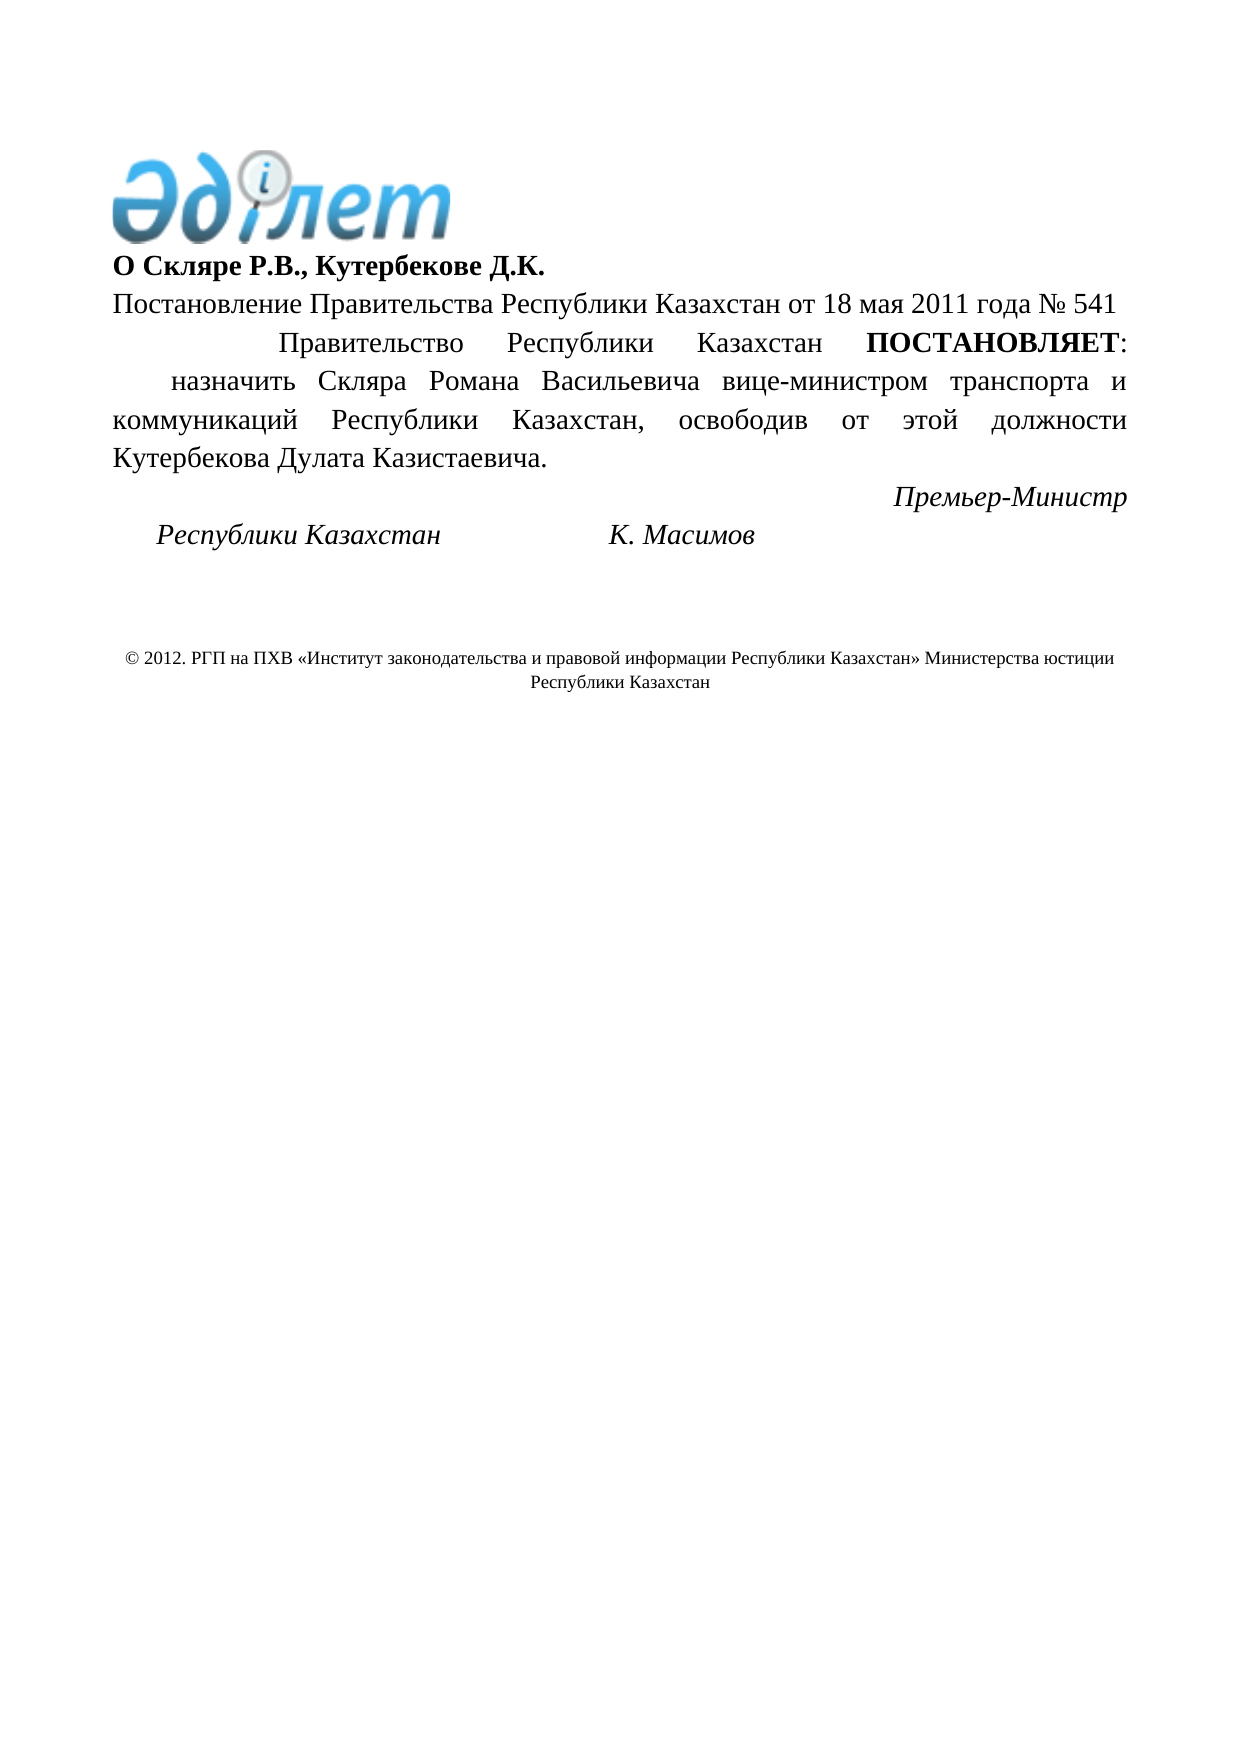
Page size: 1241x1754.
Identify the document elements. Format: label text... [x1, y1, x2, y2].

text Правительство Республики Казахстан ПОСТАНОВЛЯЕТ: назначить Скляра Романа Васильевича вице-министром транспорта и коммуникаций Республики Казахстан, освободив от этой должности Кутербекова Дулата Казистаевича. [112, 325, 1128, 474]
text © 2012. РГП на ПХВ «Институт законодательства и правовой информации Республики Казахстан» Министерства юстиции Республики Казахстан [112, 647, 1128, 693]
text Премьер-Министр Республики Казахстан К. Масимов [112, 479, 1128, 551]
text О Скляре Р.В., Кутербекове Д.К. [112, 248, 1128, 281]
text Постановление Правительства Республики Казахстан от 18 мая 2011 года № 541 [112, 286, 1128, 320]
picture [112, 150, 451, 244]
